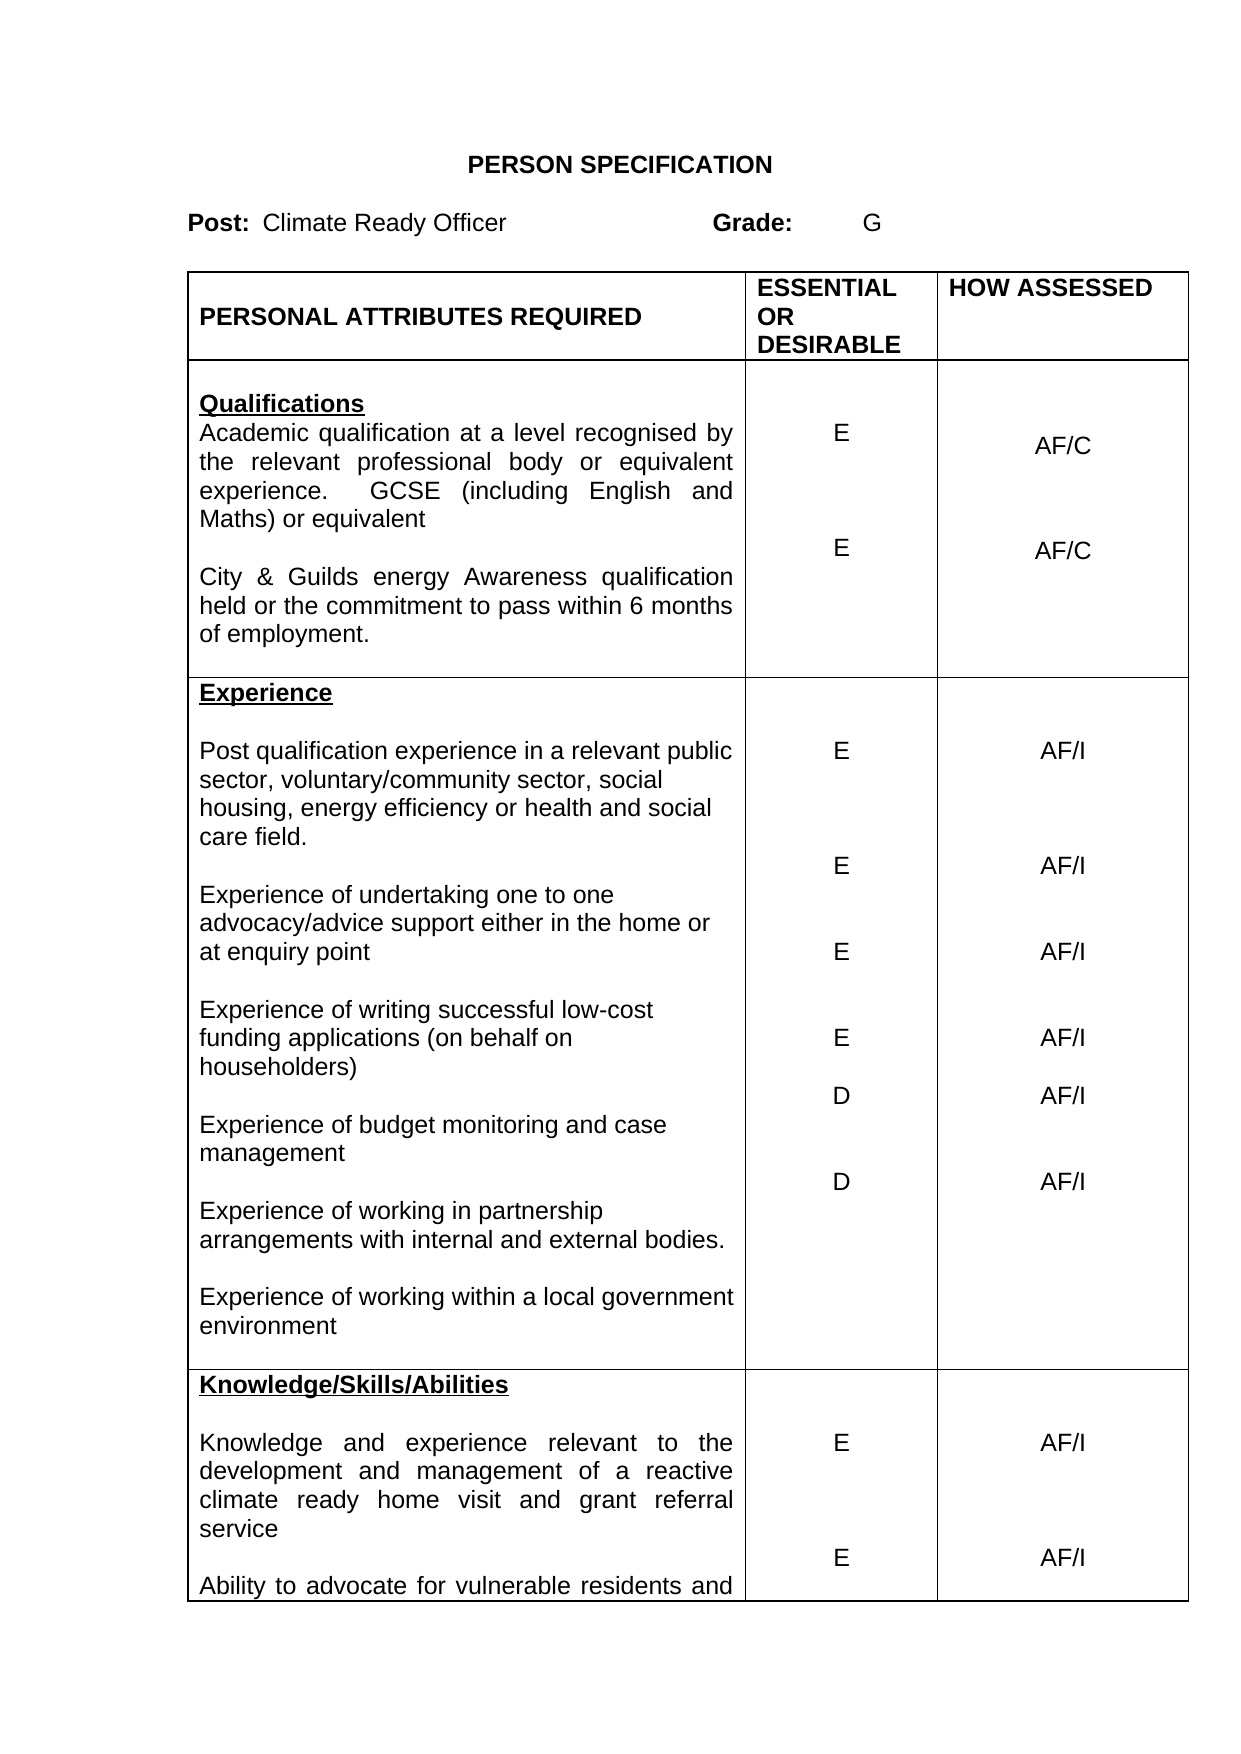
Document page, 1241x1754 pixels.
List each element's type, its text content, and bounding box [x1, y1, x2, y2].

table_cell E E [746, 361, 937, 677]
table_cell AF/C AF/C [938, 361, 1188, 677]
table_cell E E E E E E D D D D [746, 1370, 937, 1600]
table_cell Qualifications Academic qualification at a level recognised by the relevant professional body or equivalent experience. GCSE (including English and Maths) or equivalent City & Guilds energy Awareness qualification held or the commitment to pass within 6 months of employment. [189, 361, 745, 677]
table_header ESSENTIAL OR DESIRABLE [746, 273, 937, 359]
table_cell AF/I AF/I AF/I AF/I AF/I AF/I [938, 678, 1188, 1368]
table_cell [189, 1370, 745, 1600]
table_header HOW ASSESSED [938, 273, 1188, 359]
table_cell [938, 1370, 1188, 1600]
table_header PERSONAL ATTRIBUTES REQUIRED [189, 273, 745, 359]
text PERSON SPECIFICATION [187, 150, 1053, 179]
text Post: Climate Ready Officer Grade: G [187, 207, 1053, 236]
table_cell Experience Post qualification experience in a relevant public sector, voluntary/community sector, social housing, energy efficiency or health and social care field. Experience of undertaking one to one advocacy/advice support either in the home or at enquiry point Experience of writing successful low-cost funding applications (on behalf on householders) Experience of budget monitoring and case management Experience of working in partnership arrangements with internal and external bodies. Experience of working within a local government environment [189, 678, 745, 1368]
table_cell E E E E D D [746, 678, 937, 1368]
